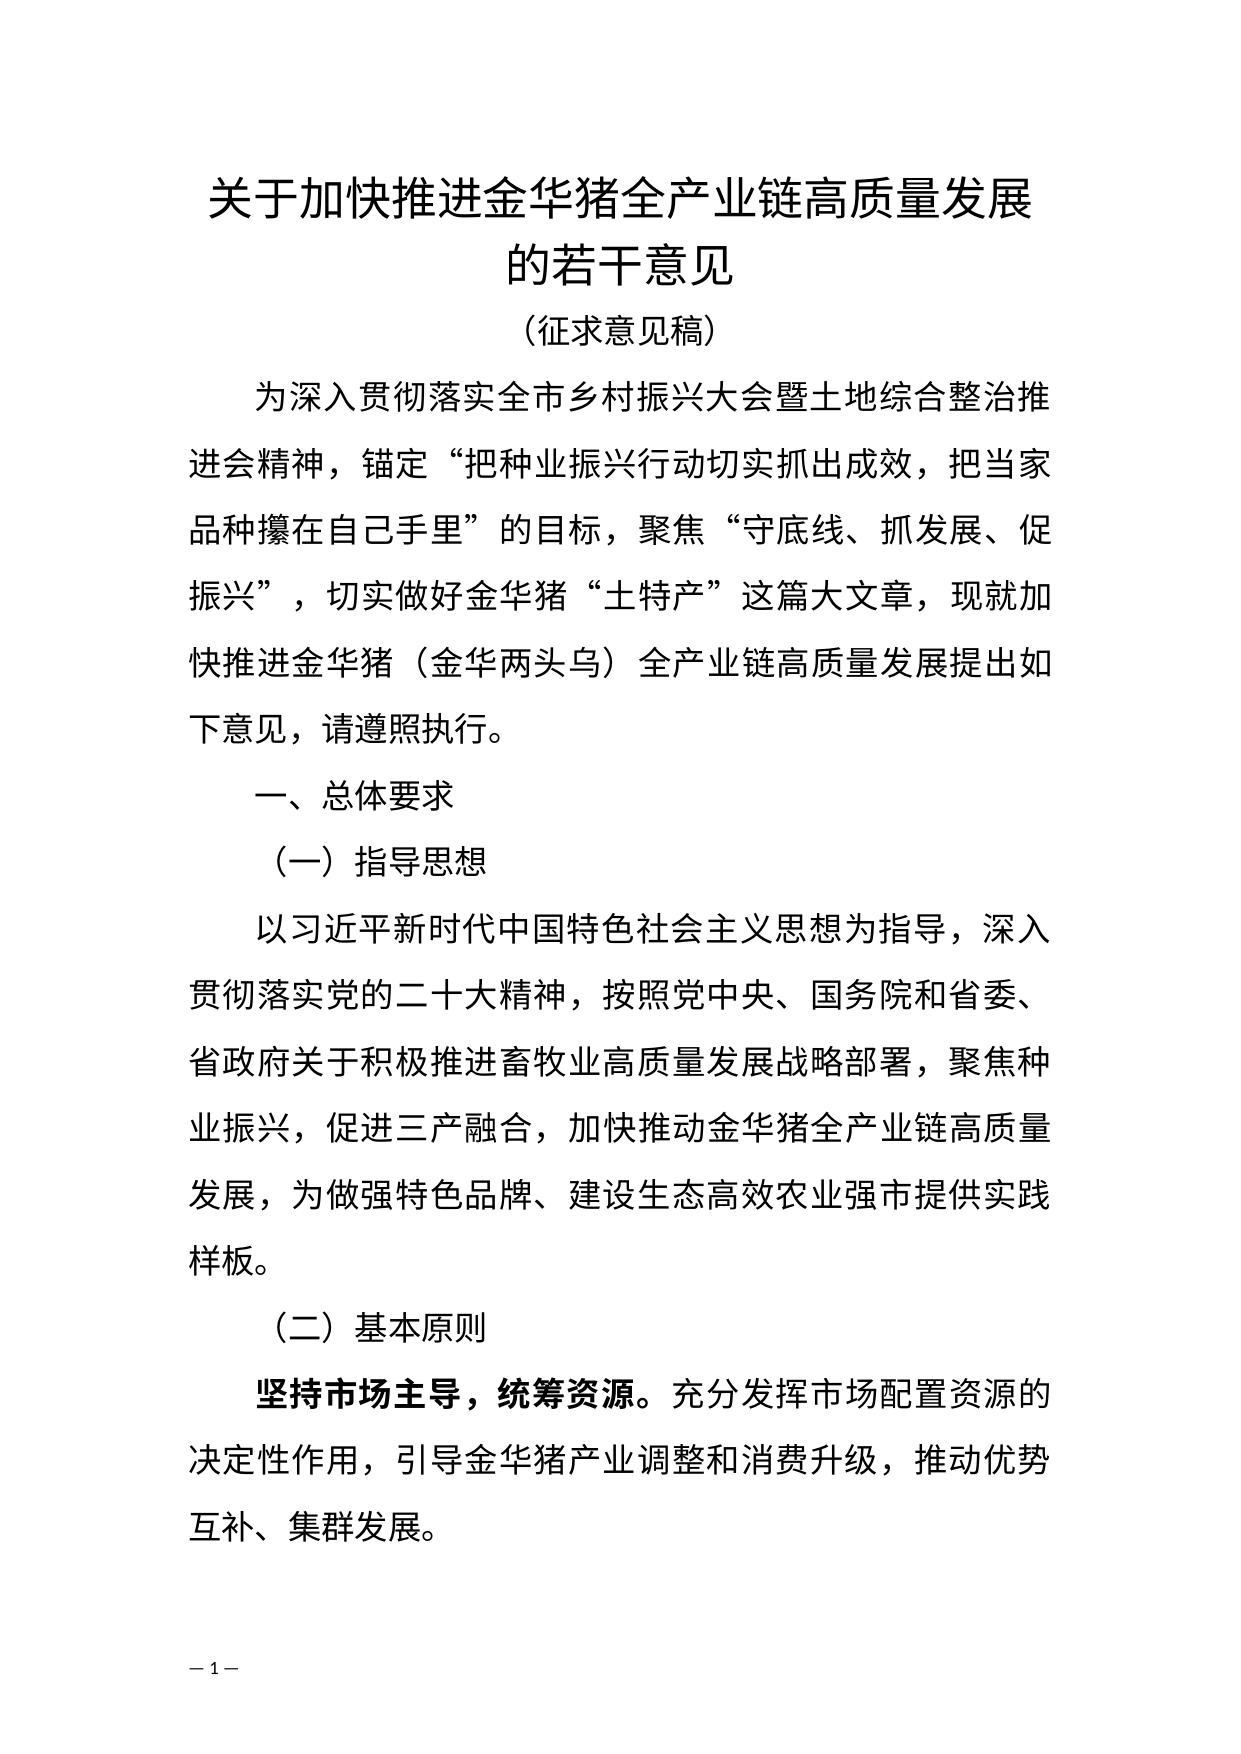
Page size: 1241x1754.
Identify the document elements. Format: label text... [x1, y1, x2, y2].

text （一）指导思想 [188, 827, 1052, 893]
text 关于加快推进金华猪全产业链高质量发展的若干意见 [188, 162, 1052, 295]
text 一、总体要求 [188, 761, 1052, 827]
text 坚持市场主导，统筹资源。充分发挥市场配置资源的决定性作用，引导金华猪产业调整和消费升级，推动优势互补、集群发展。 [188, 1359, 1052, 1558]
text 以习近平新时代中国特色社会主义思想为指导，深入贯彻落实党的二十大精神，按照党中央、国务院和省委、省政府关于积极推进畜牧业高质量发展战略部署，聚焦种业振兴，促进三产融合，加快推动金华猪全产业链高质量发展，为做强特色品牌、建设生态高效农业强市提供实践样板。 [188, 893, 1052, 1292]
text （征求意见稿） [188, 295, 1052, 362]
text （二）基本原则 [188, 1292, 1052, 1359]
text 为深入贯彻落实全市乡村振兴大会暨土地综合整治推进会精神，锚定“把种业振兴行动切实抓出成效，把当家品种攥在自己手里”的目标，聚焦“守底线、抓发展、促振兴”，切实做好金华猪“土特产”这篇大文章，现就加快推进金华猪（金华两头乌）全产业链高质量发展提出如下意见，请遵照执行。 [188, 362, 1052, 761]
